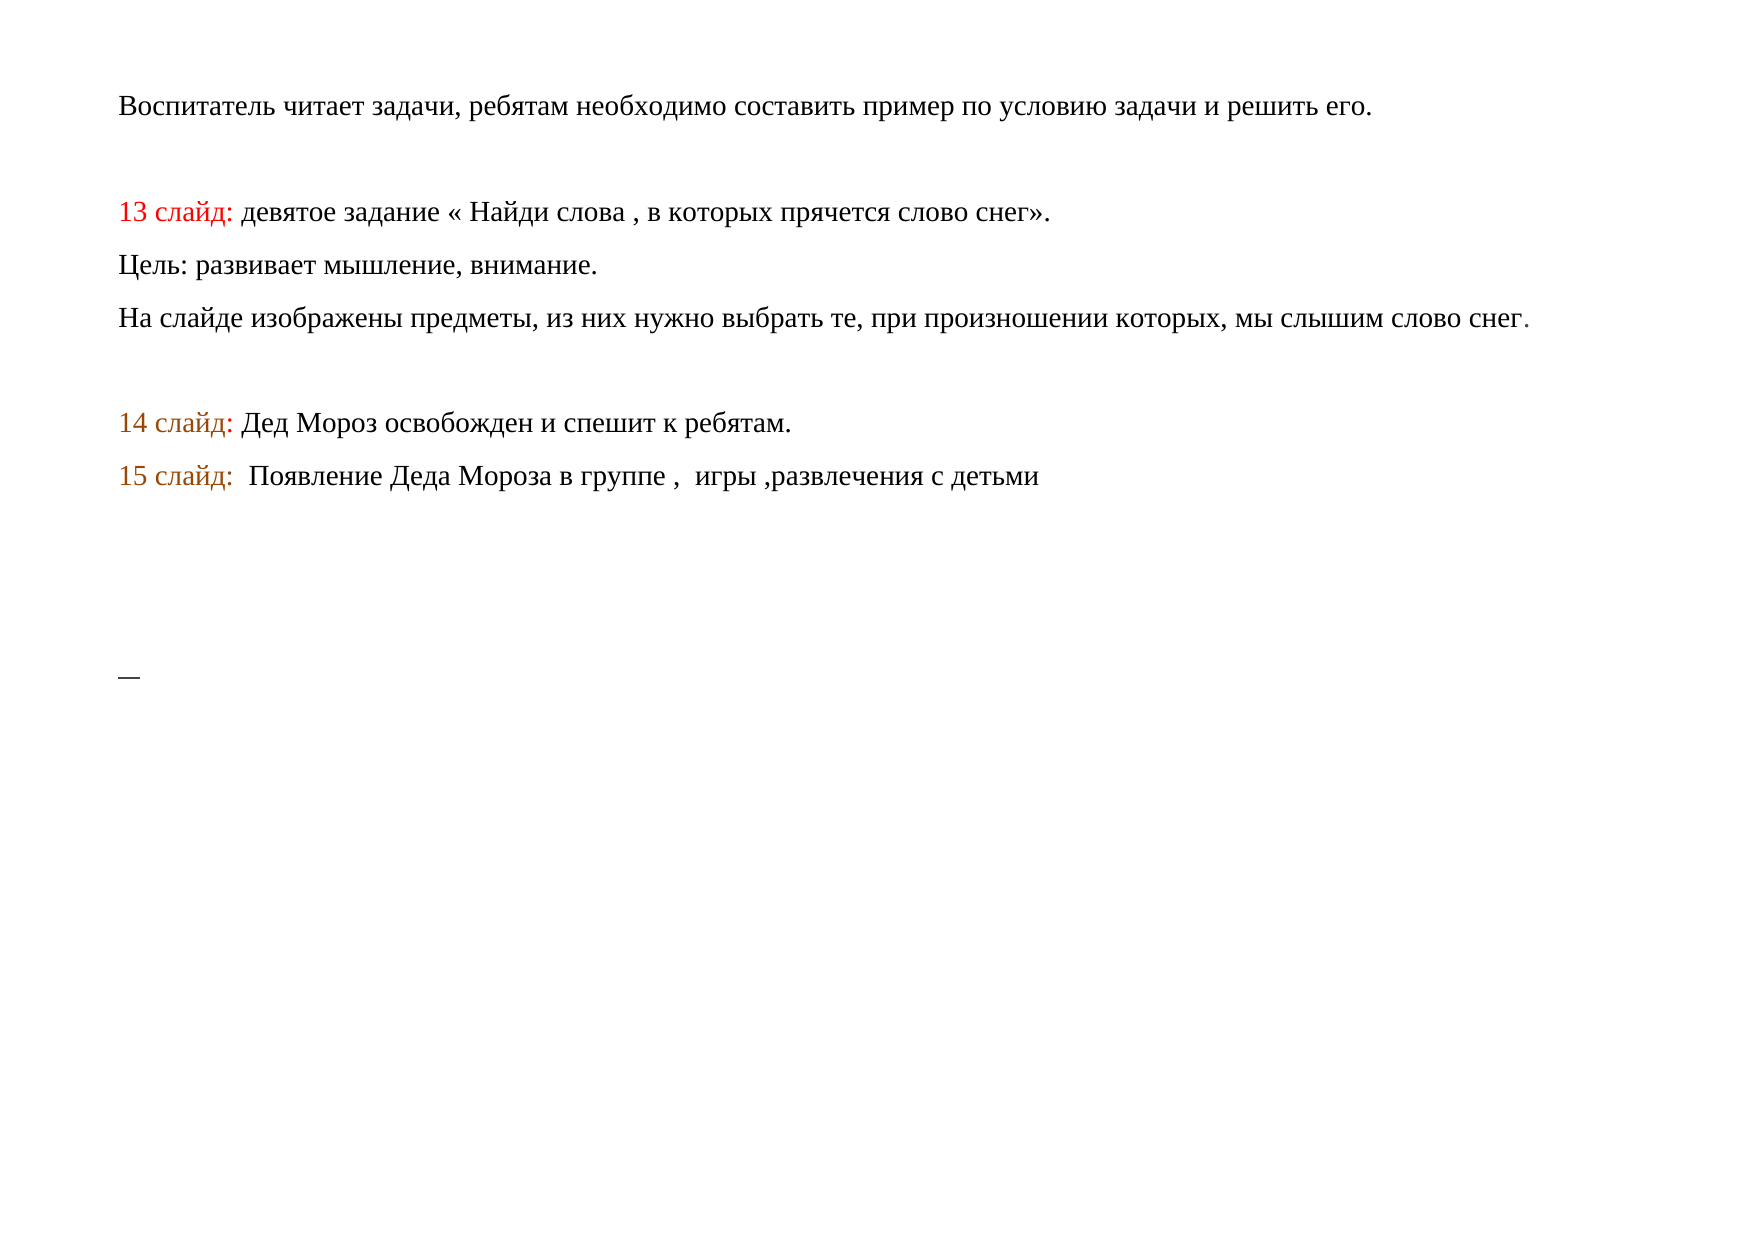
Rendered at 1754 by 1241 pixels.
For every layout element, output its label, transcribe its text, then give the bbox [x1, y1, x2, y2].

text 14 слайд: Дед Мороз освобожден и спешит к ребятам. [118, 405, 1636, 439]
text 15 слайд: Появление Деда Мороза в группе , игры ,развлечения с детьми [118, 458, 1636, 492]
text Цель: развивает мышление, внимание. [118, 247, 1636, 281]
text Воспитатель читает задачи, ребятам необходимо составить пример по условию задачи и решить его. [118, 88, 1636, 122]
text 13 слайд: девятое задание « Найди слова , в которых прячется слово снег». [118, 194, 1636, 228]
text На слайде изображены предметы, из них нужно выбрать те, при произношении которых, мы слышим слово снег. [118, 300, 1636, 333]
